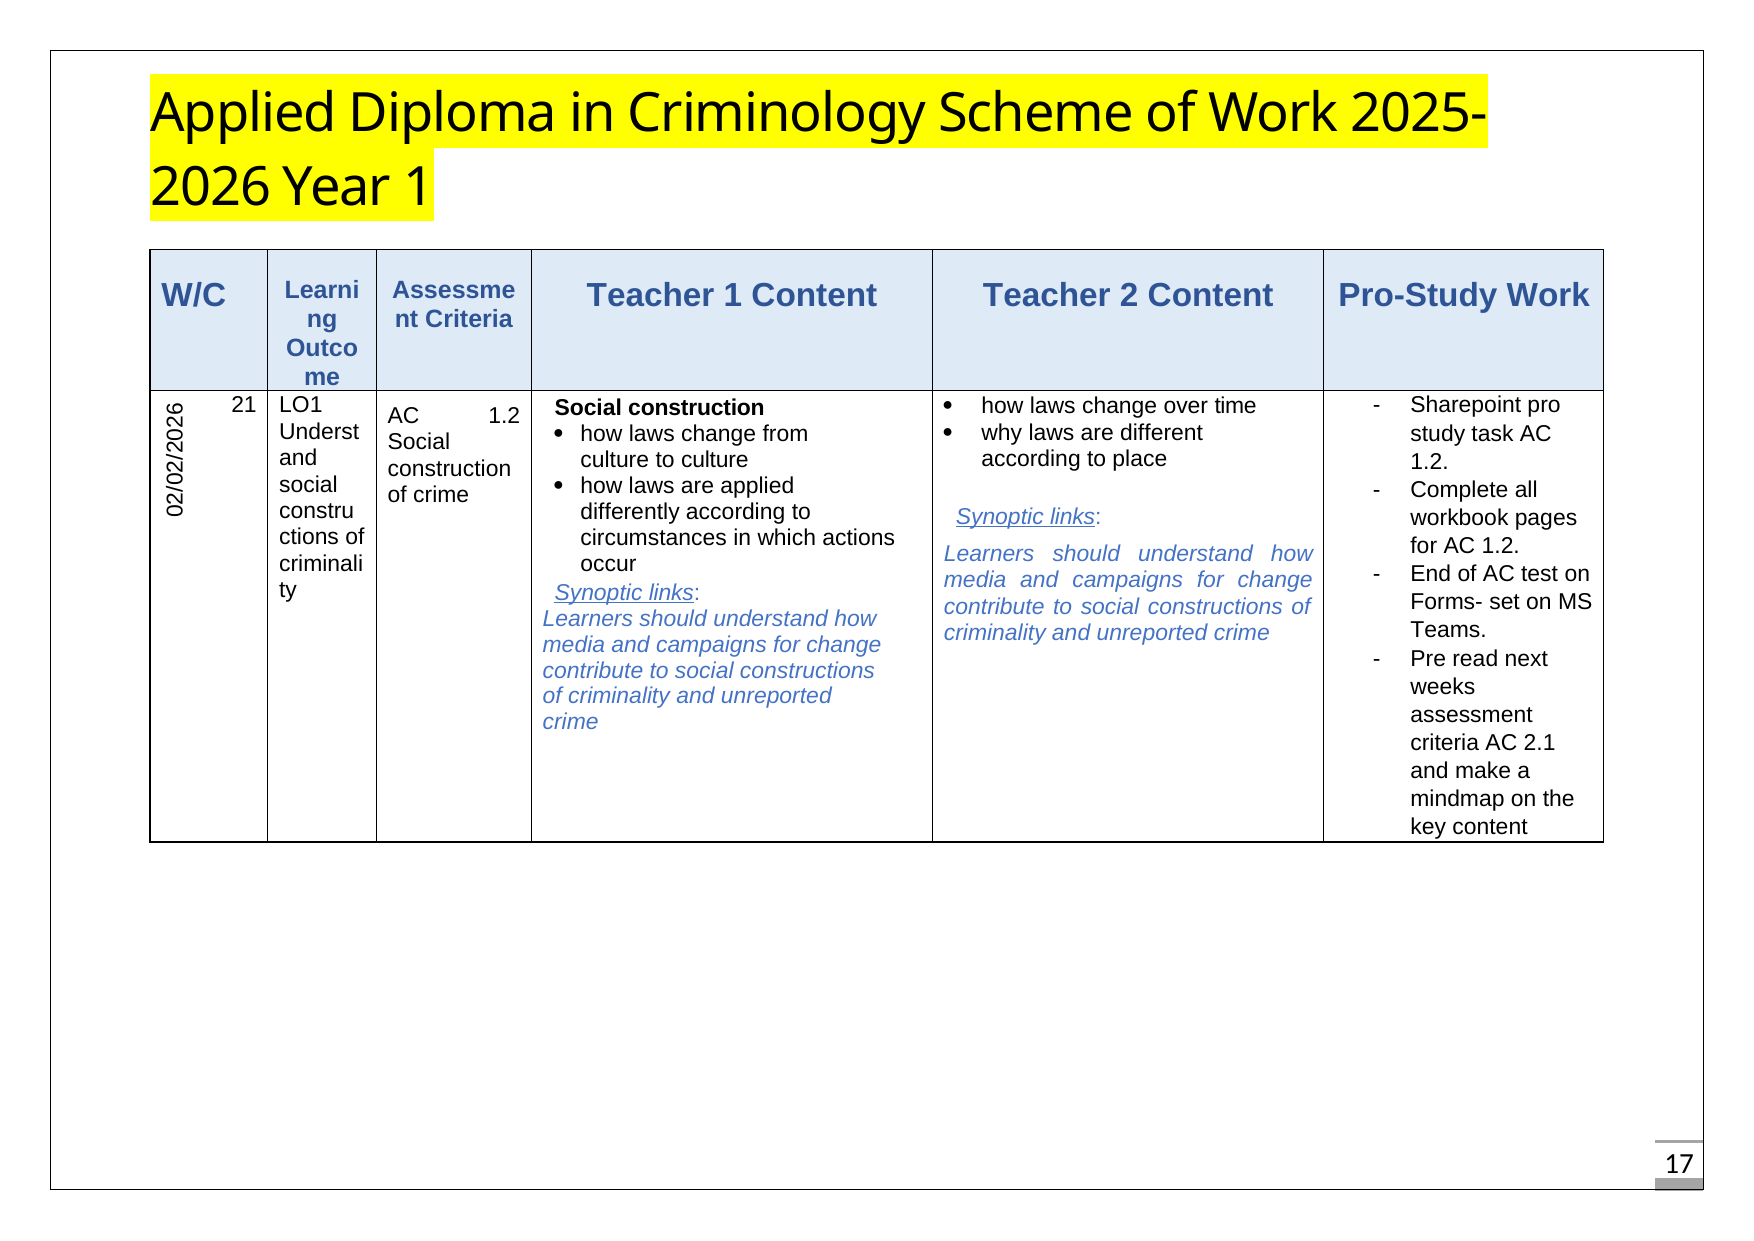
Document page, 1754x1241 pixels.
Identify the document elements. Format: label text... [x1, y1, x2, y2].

table_cell Social construction how laws change from culture to culture how laws are applied differently according to circumstances in which actions occur Synoptic links: Learners should understand how media and campaigns for change contribute to social constructions of criminality and unreported crime [532, 391, 932, 841]
table_cell AC 1.2 Social construction of crime [377, 391, 531, 841]
table_cell how laws change over time why laws are different according to place Synoptic links: Learners should understand how media and campaigns for change contribute to social constructions of criminality and unreported crime [933, 391, 1323, 841]
table_header W/C [151, 250, 267, 390]
table_cell 21 [208, 391, 267, 841]
table_header Assessment Criteria [377, 250, 531, 390]
table_header Teacher 1 Content [532, 250, 932, 390]
table_cell LO1 Understand social constructions of criminality [268, 391, 376, 841]
table_cell 02/02/2026 [151, 391, 208, 841]
table_header Learning Outcome [268, 250, 376, 390]
table_cell Sharepoint pro study task AC 1.2. Complete all workbook pages for AC 1.2. End of AC test on Forms- set on MS Teams. Pre read next weeks assessment criteria AC 2.1 and make a mindmap on the key content [1324, 391, 1603, 841]
table_header Pro-Study Work [1324, 250, 1603, 390]
table_header Teacher 2 Content [933, 250, 1323, 390]
